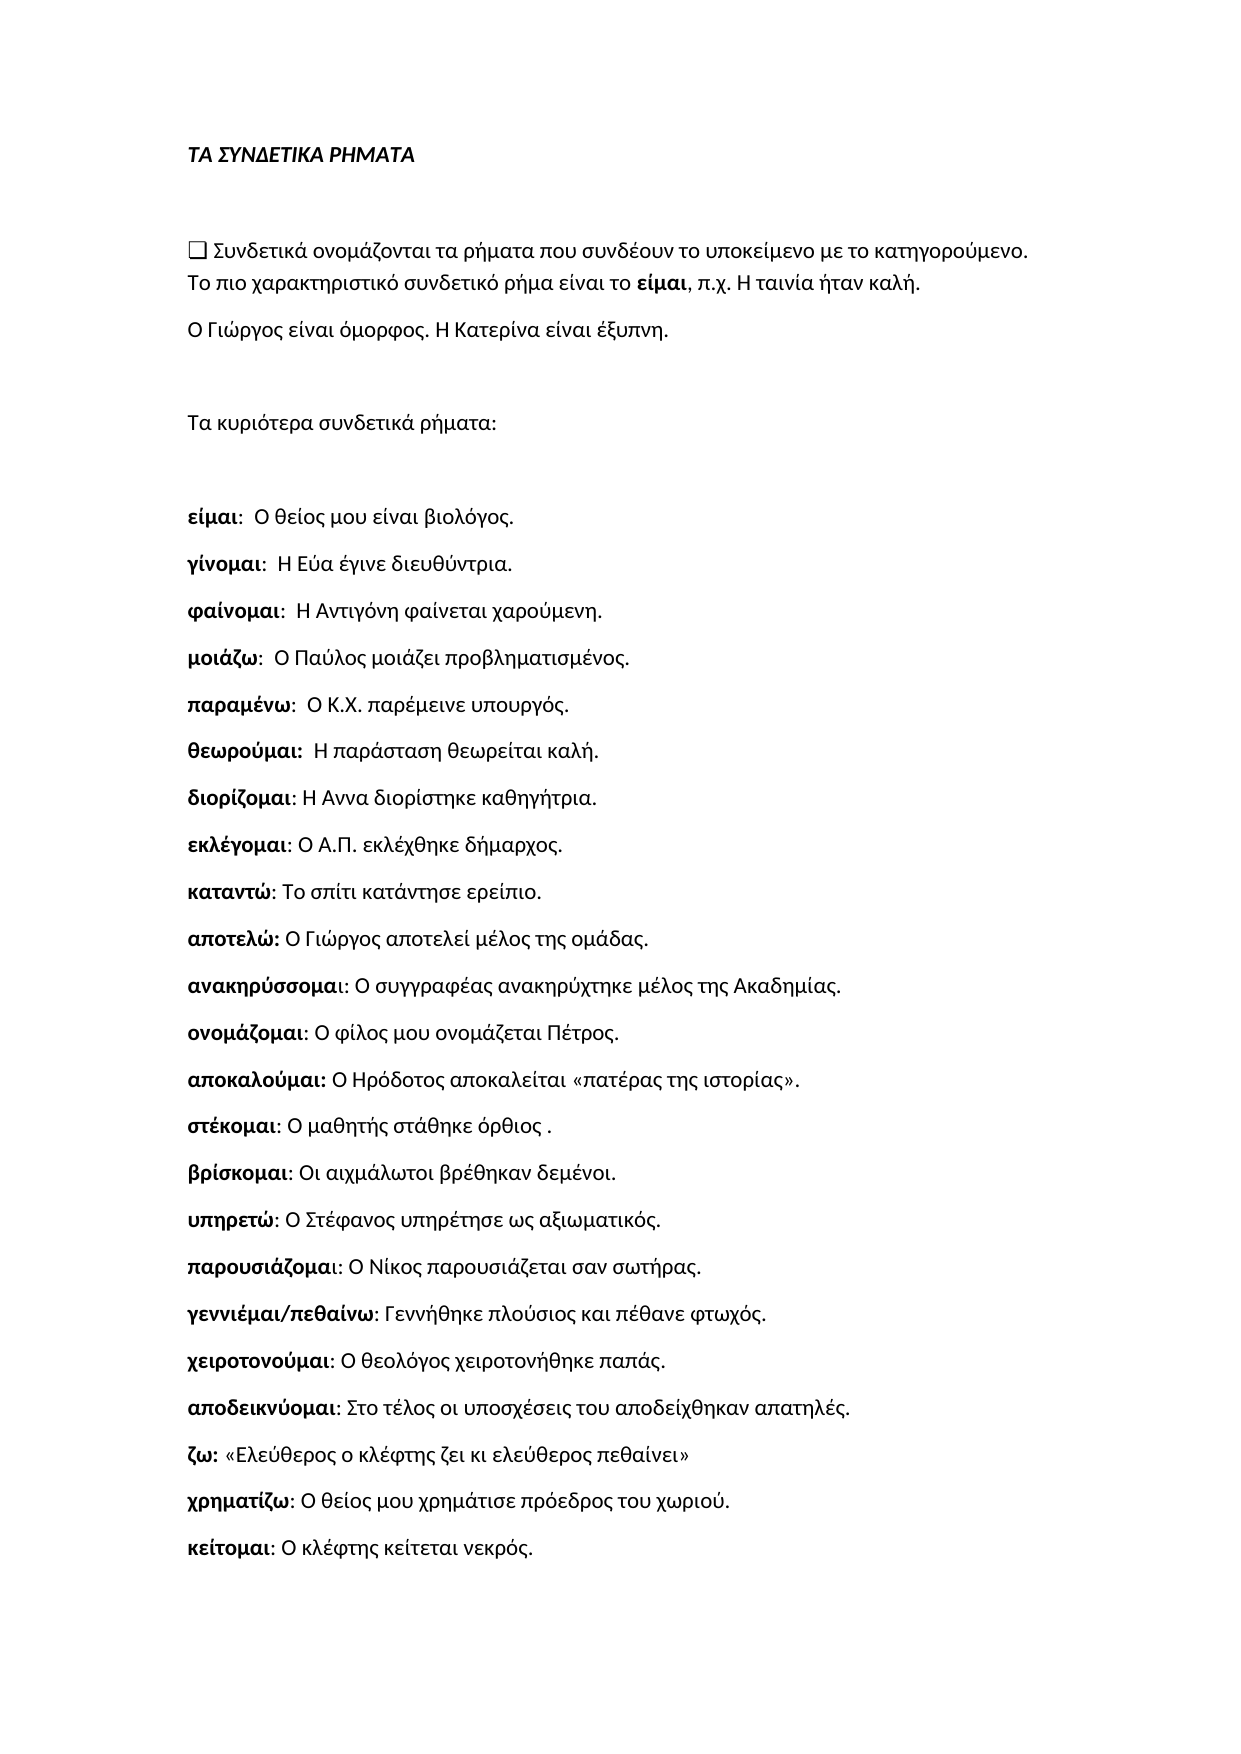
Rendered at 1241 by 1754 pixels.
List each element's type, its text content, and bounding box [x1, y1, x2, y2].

text μοιάζω: Ο Παύλος μοιάζει προβληματισμένος. [187, 643, 1053, 671]
text παρουσιάζομαι: Ο Νίκος παρουσιάζεται σαν σωτήρας. [187, 1252, 1053, 1280]
text ονομάζομαι: Ο φίλος μου ονομάζεται Πέτρος. [187, 1018, 1053, 1046]
text υπηρετώ: Ο Στέφανος υπηρέτησε ως αξιωματικός. [187, 1205, 1053, 1233]
text εκλέγομαι: Ο Α.Π. εκλέχθηκε δήμαρχος. [187, 830, 1053, 858]
text ζω: «Ελεύθερος ο κλέφτης ζει κι ελεύθερος πεθαίνει» [187, 1440, 1053, 1468]
text γεννιέμαι/πεθαίνω: Γεννήθηκε πλούσιος και πέθανε φτωχός. [187, 1299, 1053, 1327]
text βρίσκομαι: Οι αιχμάλωτοι βρέθηκαν δεμένοι. [187, 1158, 1053, 1186]
text διορίζομαι: Η Άννα διορίστηκε καθηγήτρια. [187, 783, 1053, 811]
text κείτομαι: Ο κλέφτης κείτεται νεκρός. [187, 1533, 1053, 1561]
text αποδεικνύομαι: Στο τέλος οι υποσχέσεις του αποδείχθηκαν απατηλές. [187, 1393, 1053, 1421]
text παραμένω: Ο Κ.Χ. παρέμεινε υπουργός. [187, 690, 1053, 718]
text είμαι: Ο θείος μου είναι βιολόγος. [187, 502, 1053, 530]
text φαίνομαι: Η Αντιγόνη φαίνεται χαρούμενη. [187, 596, 1053, 624]
text στέκομαι: Ο μαθητής στάθηκε όρθιος . [187, 1112, 1053, 1139]
text ανακηρύσσομαι: Ο συγγραφέας ανακηρύχτηκε μέλος της Ακαδημίας. [187, 971, 1053, 999]
text καταντώ: Το σπίτι κατάντησε ερείπιο. [187, 877, 1053, 905]
text χρηματίζω: Ο θείος μου χρημάτισε πρόεδρος του χωριού. [187, 1487, 1053, 1514]
text αποκαλούμαι: Ο Ηρόδοτος αποκαλείται «πατέρας της ιστορίας». [187, 1065, 1053, 1093]
text θεωρούμαι: Η παράσταση θεωρείται καλή. [187, 737, 1053, 764]
text ΤΑ ΣΥΝΔΕΤΙΚΑ ΡΗΜΑΤΑ [187, 141, 1053, 169]
text αποτελώ: Ο Γιώργος αποτελεί μέλος της ομάδας. [187, 924, 1053, 952]
text γίνομαι: Η Εύα έγινε διευθύντρια. [187, 549, 1053, 577]
text Ο Γιώργος είναι όμορφος. Η Κατερίνα είναι έξυπνη. [187, 315, 1053, 343]
text χειροτονούμαι: Ο θεολόγος χειροτονήθηκε παπάς. [187, 1346, 1053, 1374]
text Τα κυριότερα συνδετικά ρήματα: [187, 408, 1053, 436]
text ❏ Συνδετικά ονομάζονται τα ρήματα που συνδέουν το υποκείμενο με το κατηγορούμενο. Το πιο χαρακτηριστικό συνδετικό ρήμα είναι το είμαι, π.χ. Η ταινία ήταν καλή. [187, 234, 1053, 296]
